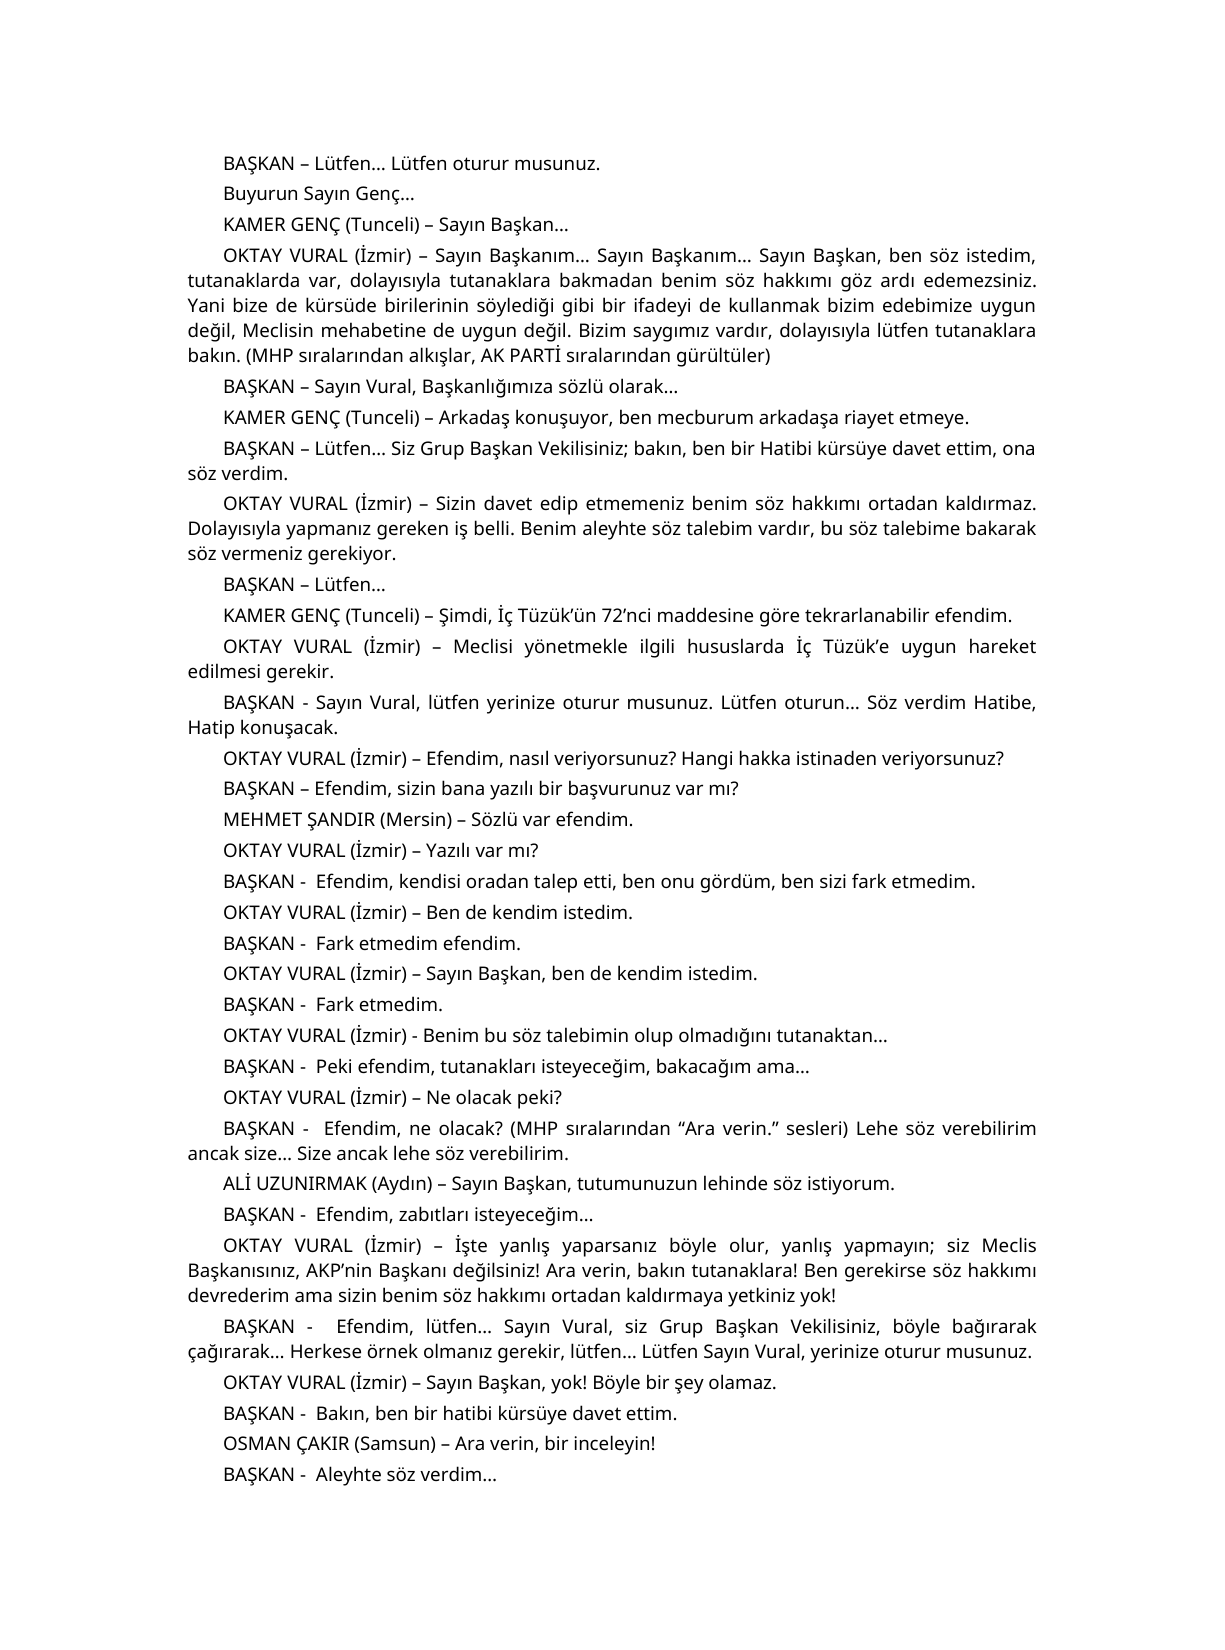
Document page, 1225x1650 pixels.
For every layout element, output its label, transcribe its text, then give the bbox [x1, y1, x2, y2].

text BAŞKAN - Efendim, ne olacak? (MHP sıralarından “Ara verin.” sesleri) Lehe söz verebilirim ancak size… Size ancak lehe söz verebilirim. [187, 1115, 1037, 1165]
text BAŞKAN - Efendim, lütfen… Sayın Vural, siz Grup Başkan Vekilisiniz, böyle bağırarak çağırarak… Herkese örnek olmanız gerekir, lütfen… Lütfen Sayın Vural, yerinize oturur musunuz. [187, 1313, 1037, 1363]
text BAŞKAN – Lütfen… Siz Grup Başkan Vekilisiniz; bakın, ben bir Hatibi kürsüye davet ettim, ona söz verdim. [187, 435, 1037, 485]
text ALİ UZUNIRMAK (Aydın) – Sayın Başkan, tutumunuzun lehinde söz istiyorum. [187, 1171, 1037, 1196]
text BAŞKAN - Peki efendim, tutanakları isteyeceğim, bakacağım ama… [187, 1053, 1037, 1078]
text OKTAY VURAL (İzmir) – İşte yanlış yaparsanız böyle olur, yanlış yapmayın; siz Meclis Başkanısınız, AKP’nin Başkanı değilsiniz! Ara verin, bakın tutanaklara! Ben gerekirse söz hakkımı devrederim ama sizin benim söz hakkımı ortadan kaldırmaya yetkiniz yok! [187, 1232, 1037, 1307]
text BAŞKAN – Sayın Vural, Başkanlığımıza sözlü olarak… [187, 373, 1037, 398]
text KAMER GENÇ (Tunceli) – Sayın Başkan… [187, 212, 1037, 237]
text BAŞKAN - Fark etmedim. [187, 992, 1037, 1017]
text BAŞKAN – Lütfen… [187, 572, 1037, 597]
text OKTAY VURAL (İzmir) – Meclisi yönetmekle ilgili hususlarda İç Tüzük’e uygun hareket edilmesi gerekir. [187, 633, 1037, 683]
text BAŞKAN - Efendim, zabıtları isteyeceğim… [187, 1202, 1037, 1227]
text OKTAY VURAL (İzmir) – Sayın Başkan, ben de kendim istedim. [187, 961, 1037, 986]
text BAŞKAN – Efendim, sizin bana yazılı bir başvurunuz var mı? [187, 776, 1037, 801]
text BAŞKAN – Lütfen… Lütfen oturur musunuz. [187, 150, 1037, 175]
text BAŞKAN - Fark etmedim efendim. [187, 930, 1037, 955]
text OSMAN ÇAKIR (Samsun) – Ara verin, bir inceleyin! [187, 1431, 1037, 1456]
text BAŞKAN - Sayın Vural, lütfen yerinize oturur musunuz. Lütfen oturun… Söz verdim Hatibe, Hatip konuşacak. [187, 689, 1037, 739]
text OKTAY VURAL (İzmir) – Sayın Başkan, yok! Böyle bir şey olamaz. [187, 1369, 1037, 1394]
text OKTAY VURAL (İzmir) – Sayın Başkanım… Sayın Başkanım… Sayın Başkan, ben söz istedim, tutanaklarda var, dolayısıyla tutanaklara bakmadan benim söz hakkımı göz ardı edemezsiniz. Yani bize de kürsüde birilerinin söylediği gibi bir ifadeyi de kullanmak bizim edebimize uygun değil, Meclisin mehabetine de uygun değil. Bizim saygımız vardır, dolayısıyla lütfen tutanaklara bakın. (MHP sıralarından alkışlar, AK PARTİ sıralarından gürültüler) [187, 242, 1037, 367]
text BAŞKAN - Bakın, ben bir hatibi kürsüye davet ettim. [187, 1400, 1037, 1425]
text OKTAY VURAL (İzmir) – Efendim, nasıl veriyorsunuz? Hangi hakka istinaden veriyorsunuz? [187, 745, 1037, 770]
text MEHMET ŞANDIR (Mersin) – Sözlü var efendim. [187, 807, 1037, 832]
text BAŞKAN - Efendim, kendisi oradan talep etti, ben onu gördüm, ben sizi fark etmedim. [187, 868, 1037, 893]
text OKTAY VURAL (İzmir) – Yazılı var mı? [187, 837, 1037, 862]
text OKTAY VURAL (İzmir) – Sizin davet edip etmemeniz benim söz hakkımı ortadan kaldırmaz. Dolayısıyla yapmanız gereken iş belli. Benim aleyhte söz talebim vardır, bu söz talebime bakarak söz vermeniz gerekiyor. [187, 491, 1037, 566]
text OKTAY VURAL (İzmir) – Ben de kendim istedim. [187, 899, 1037, 924]
text BAŞKAN - Aleyhte söz verdim… [187, 1462, 1037, 1487]
text KAMER GENÇ (Tunceli) – Şimdi, İç Tüzük’ün 72’nci maddesine göre tekrarlanabilir efendim. [187, 602, 1037, 627]
text OKTAY VURAL (İzmir) – Ne olacak peki? [187, 1084, 1037, 1109]
text KAMER GENÇ (Tunceli) – Arkadaş konuşuyor, ben mecburum arkadaşa riayet etmeye. [187, 404, 1037, 429]
text Buyurun Sayın Genç… [187, 181, 1037, 206]
text OKTAY VURAL (İzmir) - Benim bu söz talebimin olup olmadığını tutanaktan… [187, 1022, 1037, 1047]
